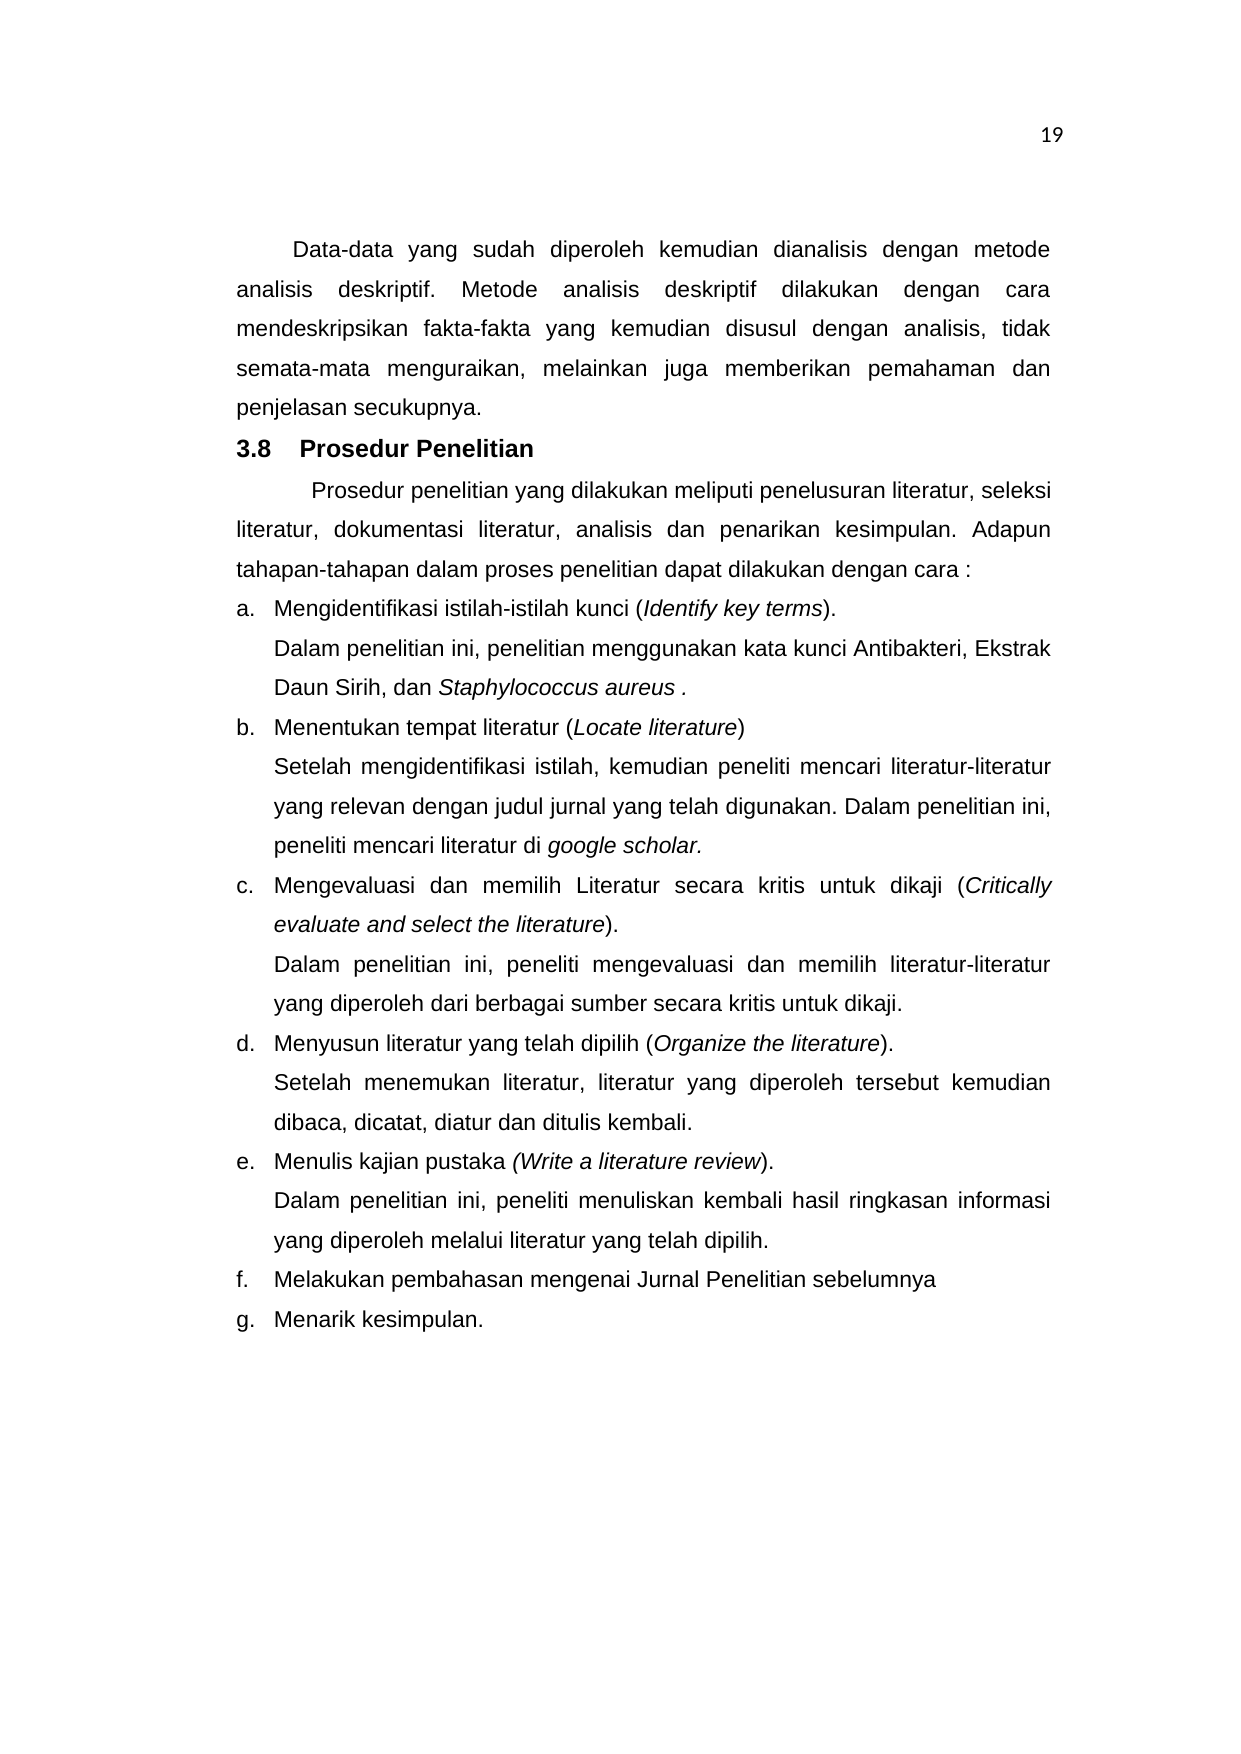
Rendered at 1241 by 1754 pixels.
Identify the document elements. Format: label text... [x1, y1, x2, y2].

text Dalam penelitian ini, peneliti mengevaluasi dan memilih literatur-literatur yang diperoleh dari berbagai sumber secara kritis untuk dikaji. [274, 951, 1052, 1016]
text Setelah mengidentifikasi istilah, kemudian peneliti mencari literatur-literatur yang relevan dengan judul jurnal yang telah digunakan. Dalam penelitian ini, peneliti mencari literatur di google scholar. [274, 753, 1052, 858]
list Menarik kesimpulan. [236, 1306, 1052, 1332]
text Dalam penelitian ini, peneliti menuliskan kembali hasil ringkasan informasi yang diperoleh melalui literatur yang telah dipilih. [274, 1187, 1052, 1253]
list Melakukan pembahasan mengenai Jurnal Penelitian sebelumnya [236, 1266, 1052, 1293]
list Mengevaluasi dan memilih Literatur secara kritis untuk dikaji (Critically evaluate and select the literature). [236, 872, 1052, 937]
text Data-data yang sudah diperoleh kemudian dianalisis dengan metode analisis deskriptif. Metode analisis deskriptif dilakukan dengan cara mendeskripsikan fakta-fakta yang kemudian disusul dengan analisis, tidak semata-mata menguraikan, melainkan juga memberikan pemahaman dan penjelasan secukupnya. [236, 236, 1051, 421]
list Menentukan tempat literatur (Locate literature) [236, 714, 1052, 740]
list Mengidentifikasi istilah-istilah kunci (Identify key terms). [236, 595, 1052, 622]
list Menyusun literatur yang telah dipilih (Organize the literature). [236, 1029, 1052, 1056]
text Dalam penelitian ini, penelitian menggunakan kata kunci Antibakteri, Ekstrak Daun Sirih, dan Staphylococcus aureus . [274, 635, 1052, 701]
text Prosedur penelitian yang dilakukan meliputi penelusuran literatur, seleksi literatur, dokumentasi literatur, analisis dan penarikan kesimpulan. Adapun tahapan-tahapan dalam proses penelitian dapat dilakukan dengan cara : [236, 477, 1052, 582]
list Prosedur Penelitian [236, 434, 1051, 462]
text Setelah menemukan literatur, literatur yang diperoleh tersebut kemudian dibaca, dicatat, diatur dan ditulis kembali. [274, 1069, 1052, 1135]
list Menulis kajian pustaka (Write a literature review). [236, 1148, 1052, 1174]
